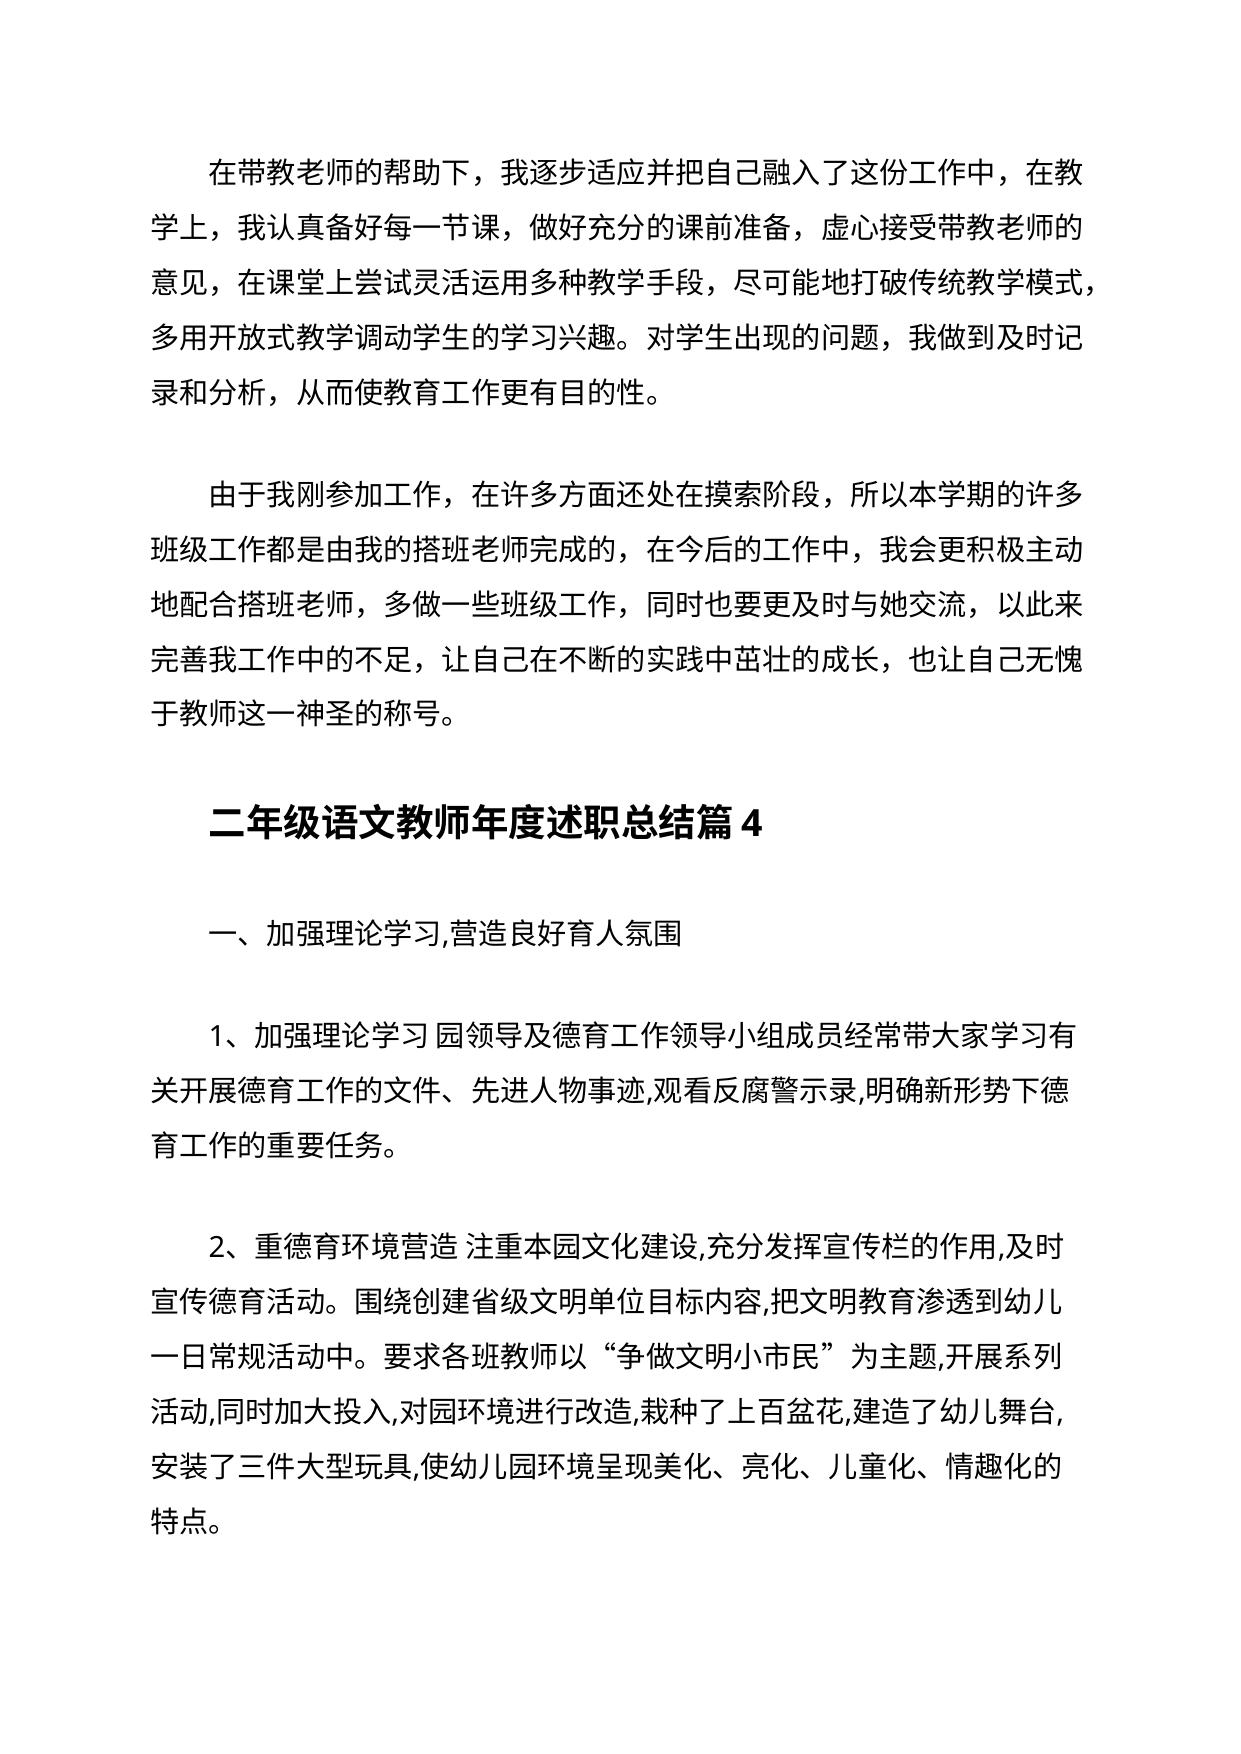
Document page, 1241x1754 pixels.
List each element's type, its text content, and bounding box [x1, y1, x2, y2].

text 1、加强理论学习 园领导及德育工作领导小组成员经常带大家学习有关开展德育工作的文件、先进人物事迹,观看反腐警示录,明确新形势下德育工作的重要任务。 [150, 1012, 1090, 1164]
text 2、重德育环境营造 注重本园文化建设,充分发挥宣传栏的作用,及时宣传德育活动。围绕创建省级文明单位目标内容,把文明教育渗透到幼儿一日常规活动中。要求各班教师以“争做文明小市民”为主题,开展系列活动,同时加大投入,对园环境进行改造,栽种了上百盆花,建造了幼儿舞台,安装了三件大型玩具,使幼儿园环境呈现美化、亮化、儿童化、情趣化的特点。 [150, 1224, 1090, 1541]
text 二年级语文教师年度述职总结篇4 [150, 793, 1090, 847]
text 一、加强理论学习,营造良好育人氛围 [150, 910, 1090, 953]
text 在带教老师的帮助下，我逐步适应并把自己融入了这份工作中，在教学上，我认真备好每一节课，做好充分的课前准备，虚心接受带教老师的意见，在课堂上尝试灵活运用多种教学手段，尽可能地打破传统教学模式，多用开放式教学调动学生的学习兴趣。对学生出现的问题，我做到及时记录和分析，从而使教育工作更有目的性。 [150, 150, 1090, 412]
text 由于我刚参加工作，在许多方面还处在摸索阶段，所以本学期的许多班级工作都是由我的搭班老师完成的，在今后的工作中，我会更积极主动地配合搭班老师，多做一些班级工作，同时也要更及时与她交流，以此来完善我工作中的不足，让自己在不断的实践中茁壮的成长，也让自己无愧于教师这一神圣的称号。 [150, 471, 1090, 733]
